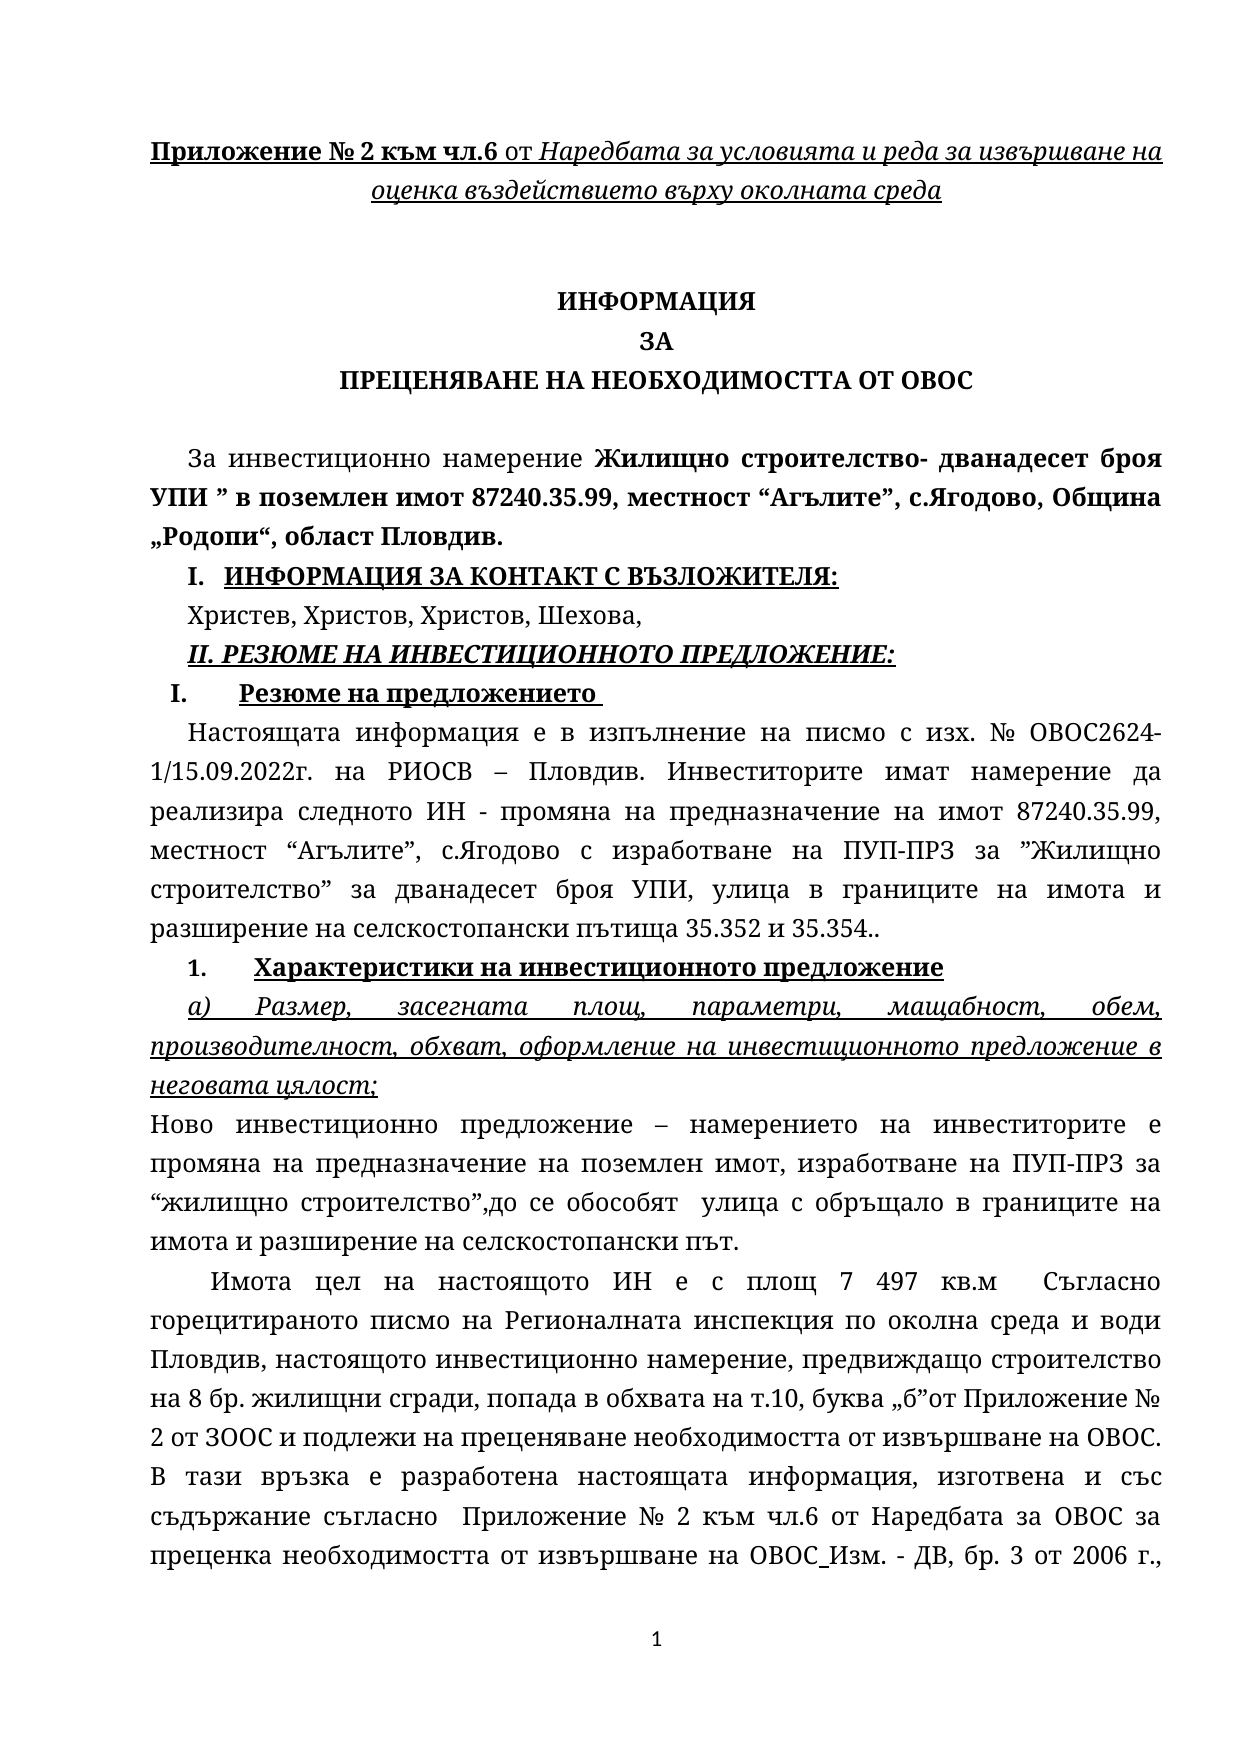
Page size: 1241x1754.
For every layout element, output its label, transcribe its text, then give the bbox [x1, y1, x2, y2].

text Приложение № 2 към чл.6 от Наредбата за условията и реда за извършване на оценка въздействието върху околната среда [150, 164, 1162, 207]
text Христев, Христов, Христов, Шехова, [150, 597, 1162, 631]
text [150, 1263, 1162, 1571]
list ИНФОРМАЦИЯ ЗА КОНТАКТ С ВЪЗЛОЖИТЕЛЯ: [150, 558, 1162, 592]
text За инвестиционно намерение Жилищно строителство- дванадесет броя УПИ ” в поземлен имот 87240.35.99, местност “Агълите”, с.Ягодово, Община „Родопи“, област Пловдив. [150, 441, 1162, 553]
text Ново инвестиционно предложение – намерението на инвеститорите е промяна на предназначение на поземлен имот, изработване на ПУП-ПРЗ за “жилищно строителство”,до се обособят улица с обръщало в границите на имота и разширение на селскостопански път. [150, 1107, 1162, 1258]
text II. РЕЗЮМЕ НА ИНВЕСТИЦИОННОТО ПРЕДЛОЖЕНИЕ: [150, 637, 1162, 671]
text Приложение № 2 към чл.6 от Наредбата за условията и реда за извършване на оценка въздействието върху околната среда [150, 133, 1162, 162]
text ПРЕЦЕНЯВАНЕ НА НЕОБХОДИМОСТТА ОТ ОВОС [150, 362, 1162, 396]
text ЗА [150, 323, 1162, 357]
list Резюме на предложението [150, 676, 1162, 710]
text Настоящата информация е в изпълнение на писмо с изх. № ОВОС2624-1/15.09.2022г. на РИОСВ – Пловдив. Инвеститорите имат намерение да реализира следното ИН - промяна на предназначение на имот 87240.35.99, местност “Агълите”, с.Ягодово с изработване на ПУП-ПРЗ за ”Жилищно строителство” за дванадесет броя УПИ, улица в границите на имота и разширение на селскостопански пътища 35.352 и 35.354.. [150, 715, 1162, 945]
text а) Размер, засегната площ, параметри, мащабност, обем, производителност, обхват, оформление на инвестиционното предложение в неговата цялост; [150, 1059, 1162, 1101]
text а) Размер, засегната площ, параметри, мащабност, обем, производителност, обхват, оформление на инвестиционното предложение в неговата цялост; [150, 989, 1162, 1057]
text ИНФОРМАЦИЯ [150, 284, 1162, 318]
list Характеристики на инвестиционното предложение [150, 950, 1162, 984]
